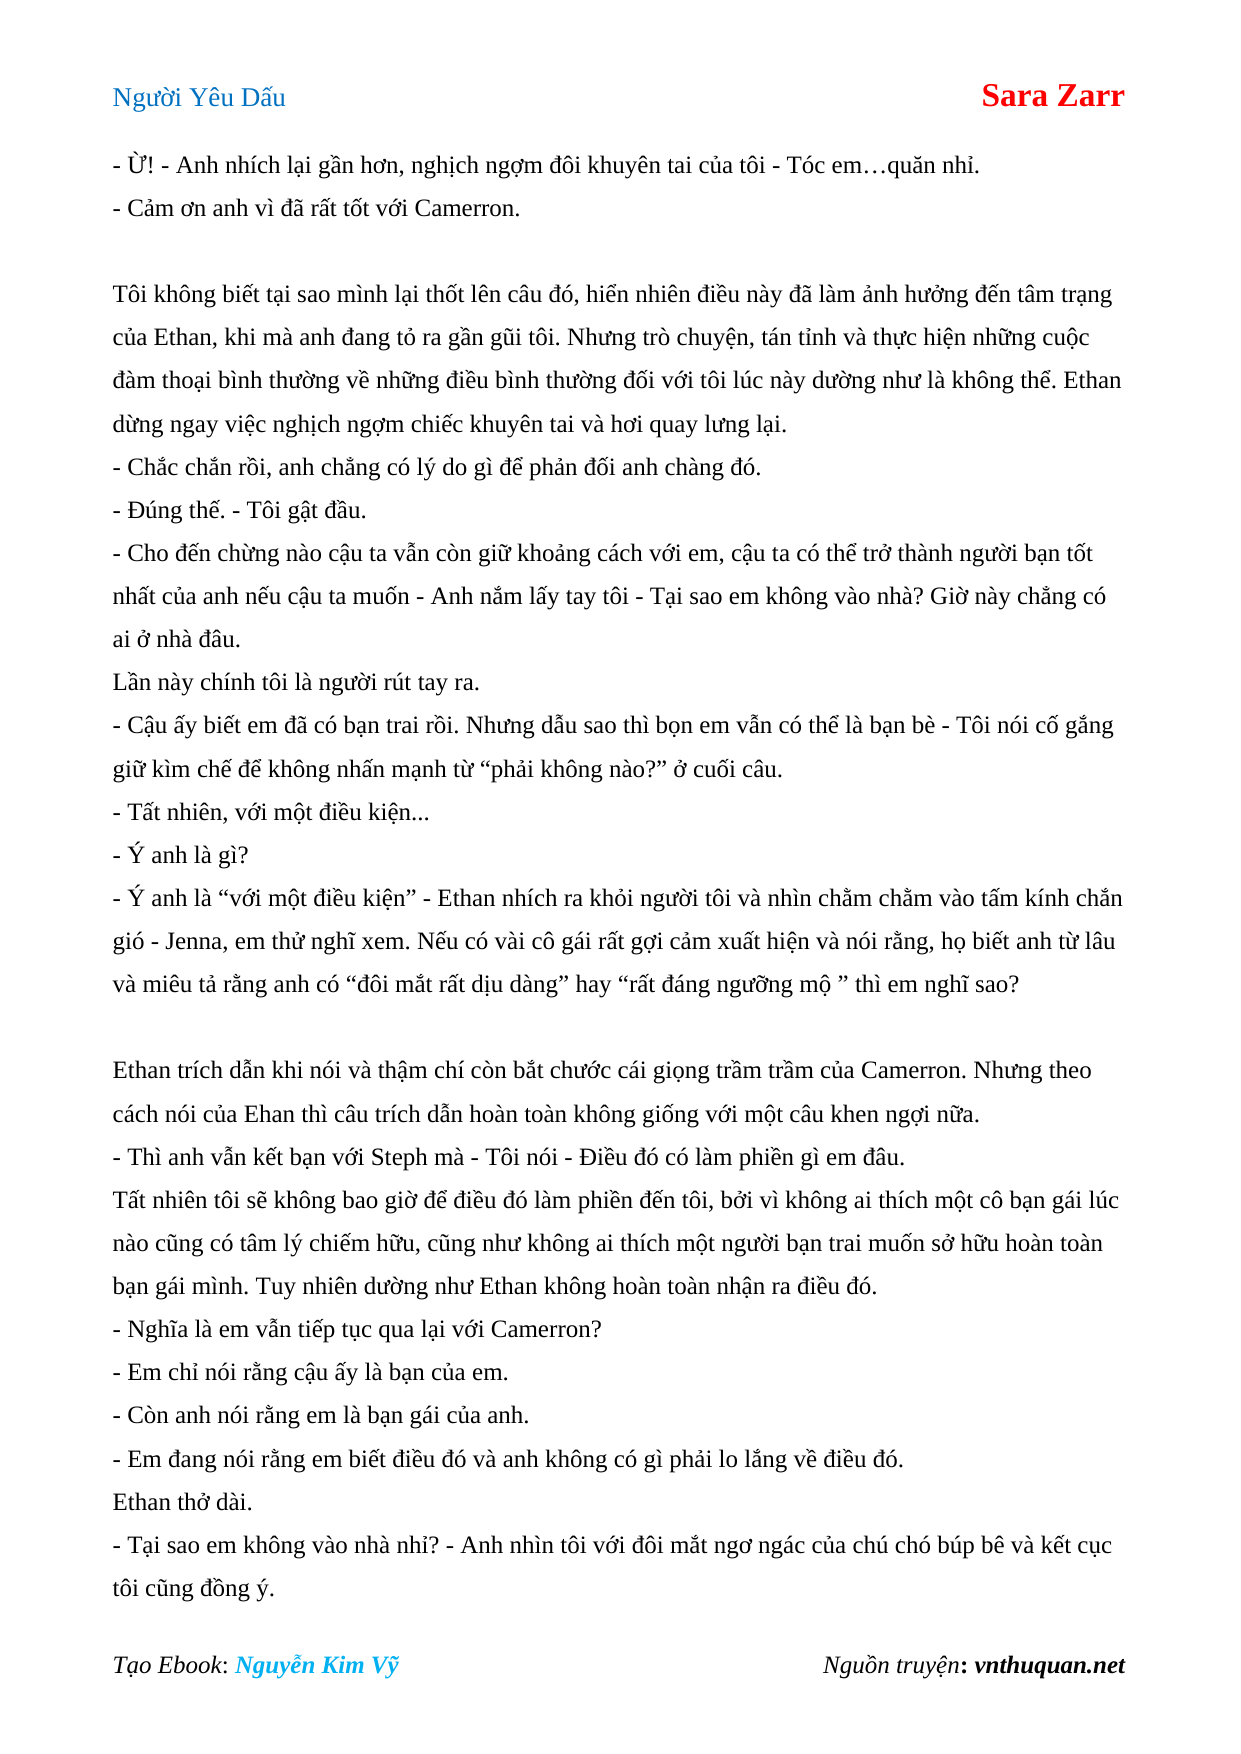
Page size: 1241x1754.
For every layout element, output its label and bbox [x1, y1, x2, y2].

text [112, 150, 1128, 1602]
